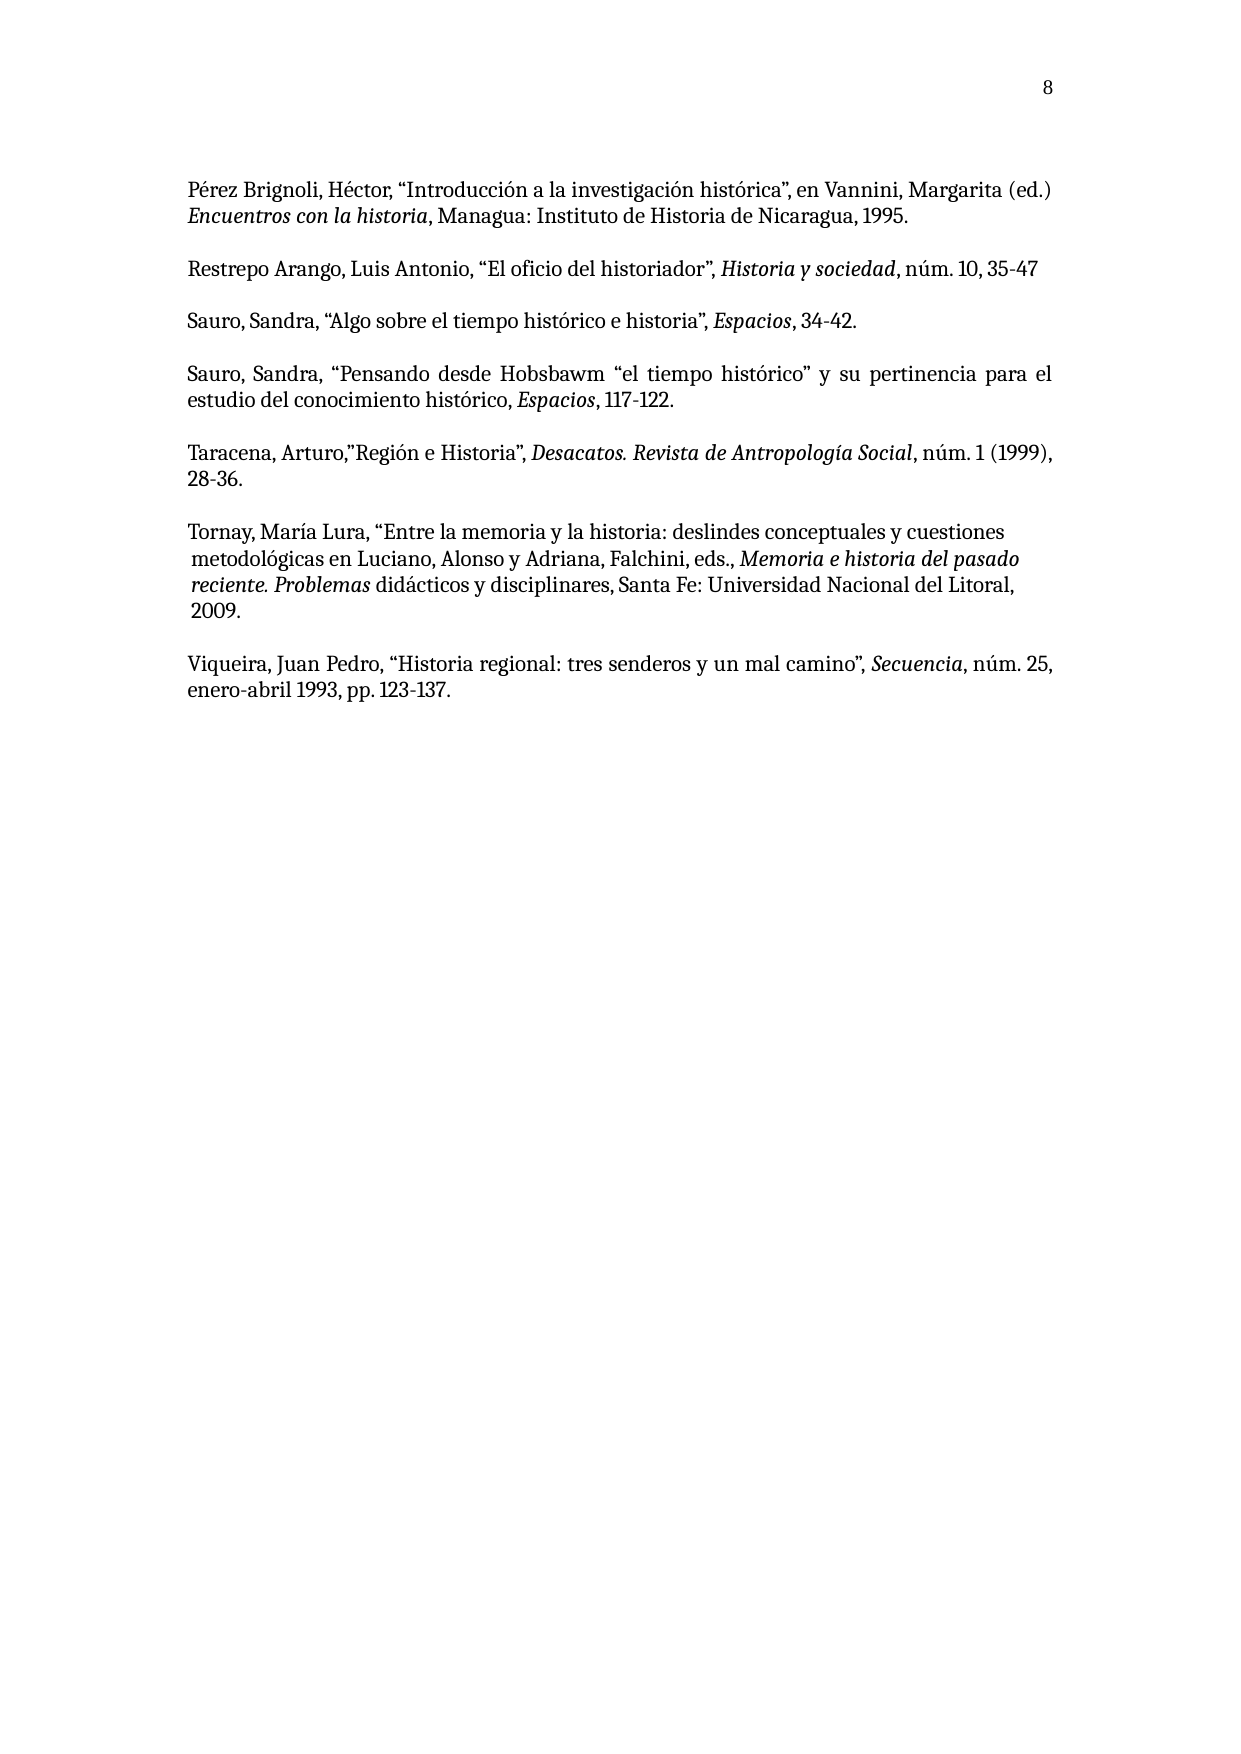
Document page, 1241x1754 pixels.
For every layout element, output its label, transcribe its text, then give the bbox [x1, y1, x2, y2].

text Sauro, Sandra, “Pensando desde Hobsbawm “el tiempo histórico” y su pertinencia para el estudio del conocimiento histórico, Espacios, 117-122. [187, 361, 1053, 413]
text Pérez Brignoli, Héctor, “Introducción a la investigación histórica”, en Vannini, Margarita (ed.) Encuentros con la historia, Managua: Instituto de Historia de Nicaragua, 1995. [187, 176, 1053, 229]
text Sauro, Sandra, “Algo sobre el tiempo histórico e historia”, Espacios, 34-42. [187, 308, 1053, 334]
text Taracena, Arturo,”Región e Historia”, Desacatos. Revista de Antropología Social, núm. 1 (1999), 28-36. [187, 440, 1053, 493]
text Restrepo Arango, Luis Antonio, “El oficio del historiador”, Historia y sociedad, núm. 10, 35-47 [187, 255, 1053, 282]
text Tornay, María Lura, “Entre la memoria y la historia: deslindes conceptuales y cuestiones metodológicas en Luciano, Alonso y Adriana, Falchini, eds., Memoria e historia del pasado reciente. Problemas didácticos y disciplinares, Santa Fe: Universidad Nacional del Litoral, 2009. [187, 519, 1049, 624]
text Viqueira, Juan Pedro, “Historia regional: tres senderos y un mal camino”, Secuencia, núm. 25, enero-abril 1993, pp. 123-137. [187, 651, 1053, 703]
